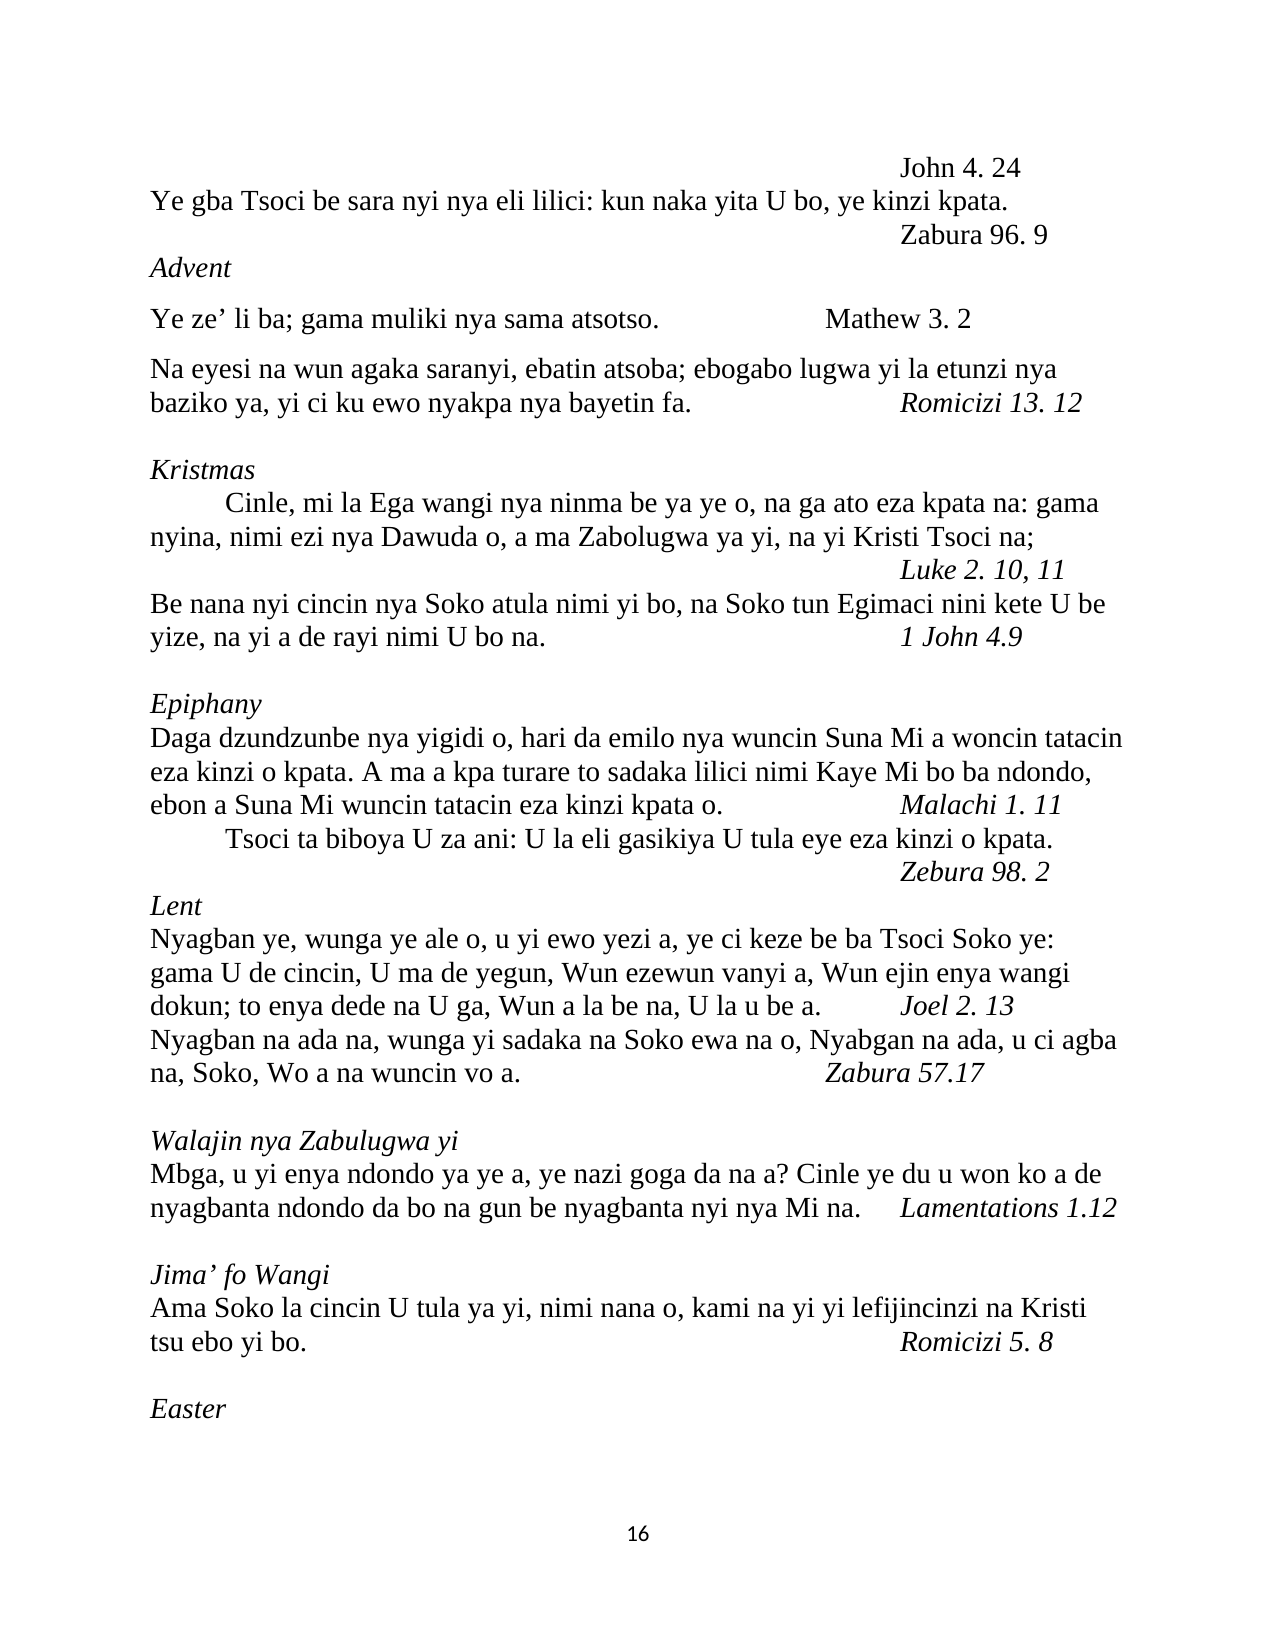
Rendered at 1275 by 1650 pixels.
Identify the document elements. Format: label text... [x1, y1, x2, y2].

text John 4. 24 [150, 150, 1125, 183]
text Cinle, mi la Ega wangi nya ninma be ya ye o, na ga ato eza kpata na: gama nyina, nimi ezi nya Dawuda o, a ma Zabolugwa ya yi, na yi Kristi Tsoci na; [150, 485, 1125, 552]
text Zabura 96. 9 [150, 217, 1125, 251]
text Nyagban ye, wunga ye ale o, u yi ewo yezi a, ye ci keze be ba Tsoci Soko ye: gama U de cincin, U ma de yegun, Wun ezewun vanyi a, Wun ejin enya wangi dokun; to enya dede na U ga, Wun a la be na, U la u be a. Joel 2. 13 [150, 921, 1125, 1022]
text Luke 2. 10, 11 [150, 552, 1125, 586]
text Kristmas [150, 452, 1125, 485]
text Walajin nya Zabulugwa yi [150, 1123, 1125, 1156]
text Advent [150, 251, 1125, 284]
text Tsoci ta biboya U za ani: U la eli gasikiya U tula eye eza kinzi o kpata. [150, 821, 1125, 854]
text Epiphany [150, 687, 1125, 720]
text Nyagban na ada na, wunga yi sadaka na Soko ewa na o, Nyabgan na ada, u ci agba na, Soko, Wo a na wuncin vo a. Zabura 57.17 [150, 1022, 1125, 1089]
text Easter [150, 1391, 1125, 1424]
text Ye ze’ li ba; gama muliki nya sama atsotso. Mathew 3. 2 [150, 301, 1125, 334]
text Zebura 98. 2 [150, 854, 1125, 888]
text Ama Soko la cincin U tula ya yi, nimi nana o, kami na yi yi lefijincinzi na Kristi tsu ebo yi bo. Romicizi 5. 8 [150, 1290, 1125, 1357]
text Mbga, u yi enya ndondo ya ye a, ye nazi goga da na a? Cinle ye du u won ko a de nyagbanta ndondo da bo na gun be nyagbanta nyi nya Mi na. Lamentations 1.12 [150, 1156, 1125, 1223]
text Daga dzundzunbe nya yigidi o, hari da emilo nya wuncin Suna Mi a woncin tatacin eza kinzi o kpata. A ma a kpa turare to sadaka lilici nimi Kaye Mi bo ba ndondo, ebon a Suna Mi wuncin tatacin eza kinzi kpata o. Malachi 1. 11 [150, 720, 1125, 821]
text Na eyesi na wun agaka saranyi, ebatin atsoba; ebogabo lugwa yi la etunzi nya baziko ya, yi ci ku ewo nyakpa nya bayetin fa. Romicizi 13. 12 [150, 351, 1125, 418]
text Lent [150, 888, 1125, 921]
text Jima’ fo Wangi [150, 1257, 1125, 1290]
text Ye gba Tsoci be sara nyi nya eli lilici: kun naka yita U bo, ye kinzi kpata. [150, 183, 1125, 217]
text Be nana nyi cincin nya Soko atula nimi yi bo, na Soko tun Egimaci nini kete U be yize, na yi a de rayi nimi U bo na. 1 John 4.9 [150, 586, 1125, 653]
